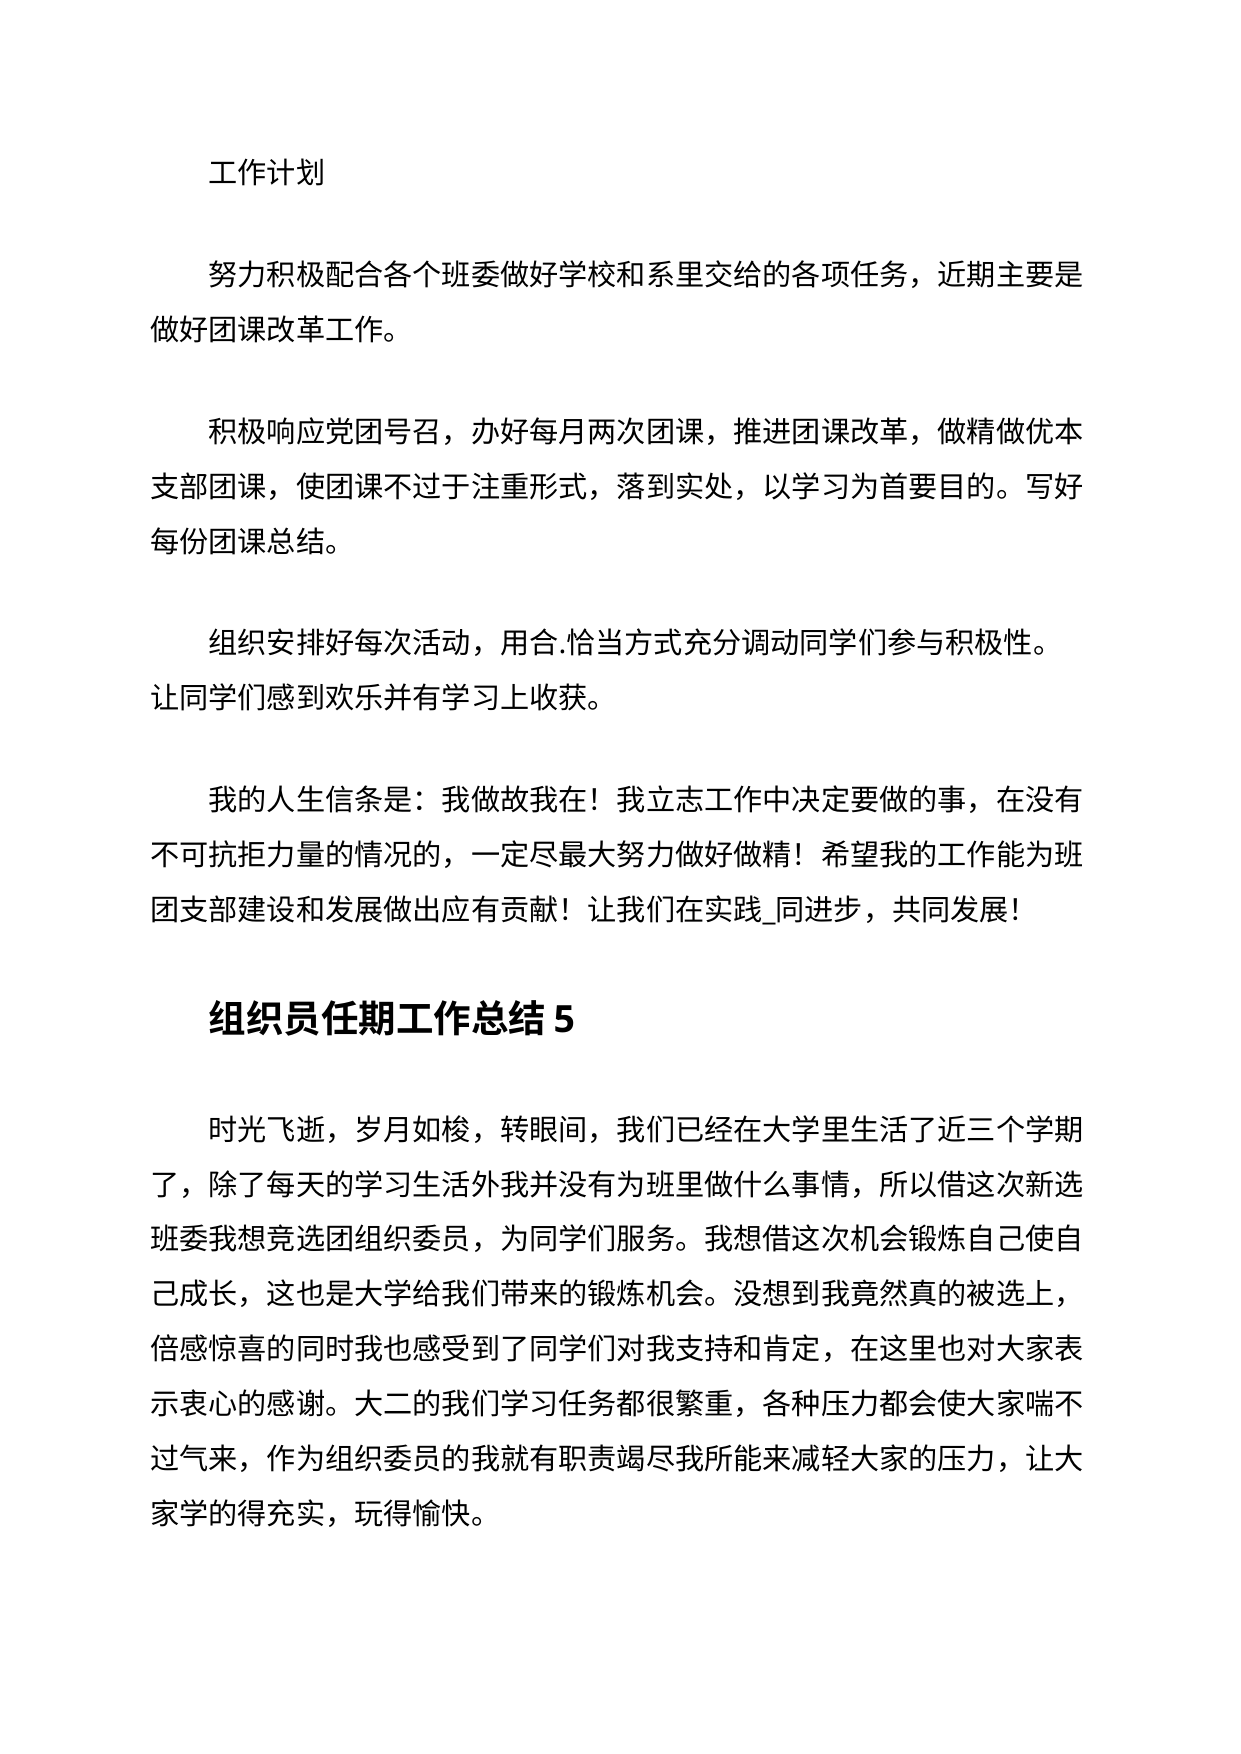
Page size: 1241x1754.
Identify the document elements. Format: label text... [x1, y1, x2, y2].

text 积极响应党团号召，办好每月两次团课，推进团课改革，做精做优本支部团课，使团课不过于注重形式，落到实处，以学习为首要目的。写好每份团课总结。 [150, 408, 1090, 561]
text 时光飞逝，岁月如梭，转眼间，我们已经在大学里生活了近三个学期了，除了每天的学习生活外我并没有为班里做什么事情，所以借这次新选班委我想竞选团组织委员，为同学们服务。我想借这次机会锻炼自己使自己成长，这也是大学给我们带来的锻炼机会。没想到我竟然真的被选上，倍感惊喜的同时我也感受到了同学们对我支持和肯定，在这里也对大家表示衷心的感谢。大二的我们学习任务都很繁重，各种压力都会使大家喘不过气来，作为组织委员的我就有职责竭尽我所能来减轻大家的压力，让大家学的得充实，玩得愉快。 [150, 1106, 1090, 1533]
text 我的人生信条是：我做故我在！我立志工作中决定要做的事，在没有不可抗拒力量的情况的，一定尽最大努力做好做精！希望我的工作能为班团支部建设和发展做出应有贡献！让我们在实践_同进步，共同发展！ [150, 777, 1090, 929]
text 组织安排好每次活动，用合.恰当方式充分调动同学们参与积极性。让同学们感到欢乐并有学习上收获。 [150, 620, 1090, 717]
text 组织员任期工作总结5 [150, 988, 1090, 1043]
text 努力积极配合各个班委做好学校和系里交给的各项任务，近期主要是做好团课改革工作。 [150, 252, 1090, 349]
text 工作计划 [150, 150, 1090, 192]
